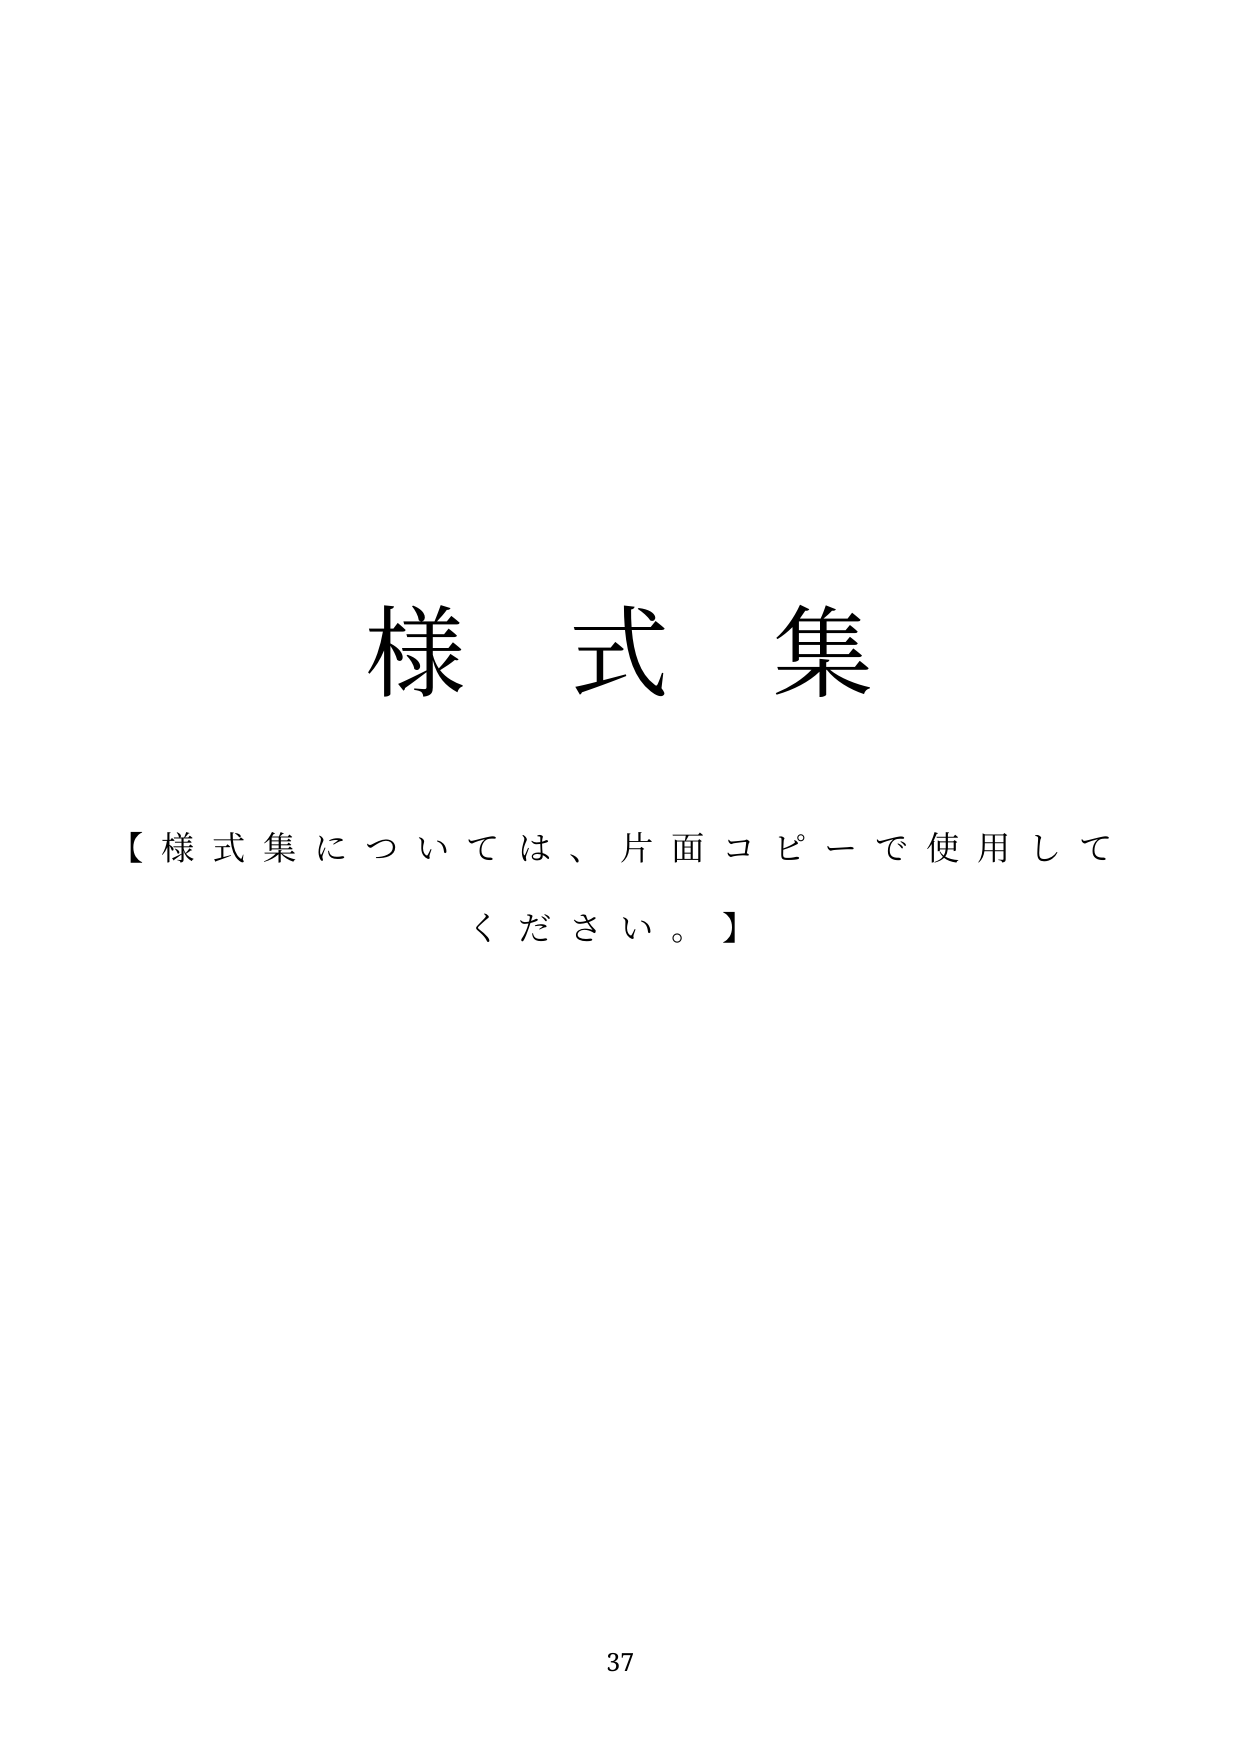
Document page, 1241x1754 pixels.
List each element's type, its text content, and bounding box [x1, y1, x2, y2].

text 【様式集については、片面コピーで使用してください。】 [110, 806, 1131, 966]
text 様 式 集 [110, 567, 1131, 726]
